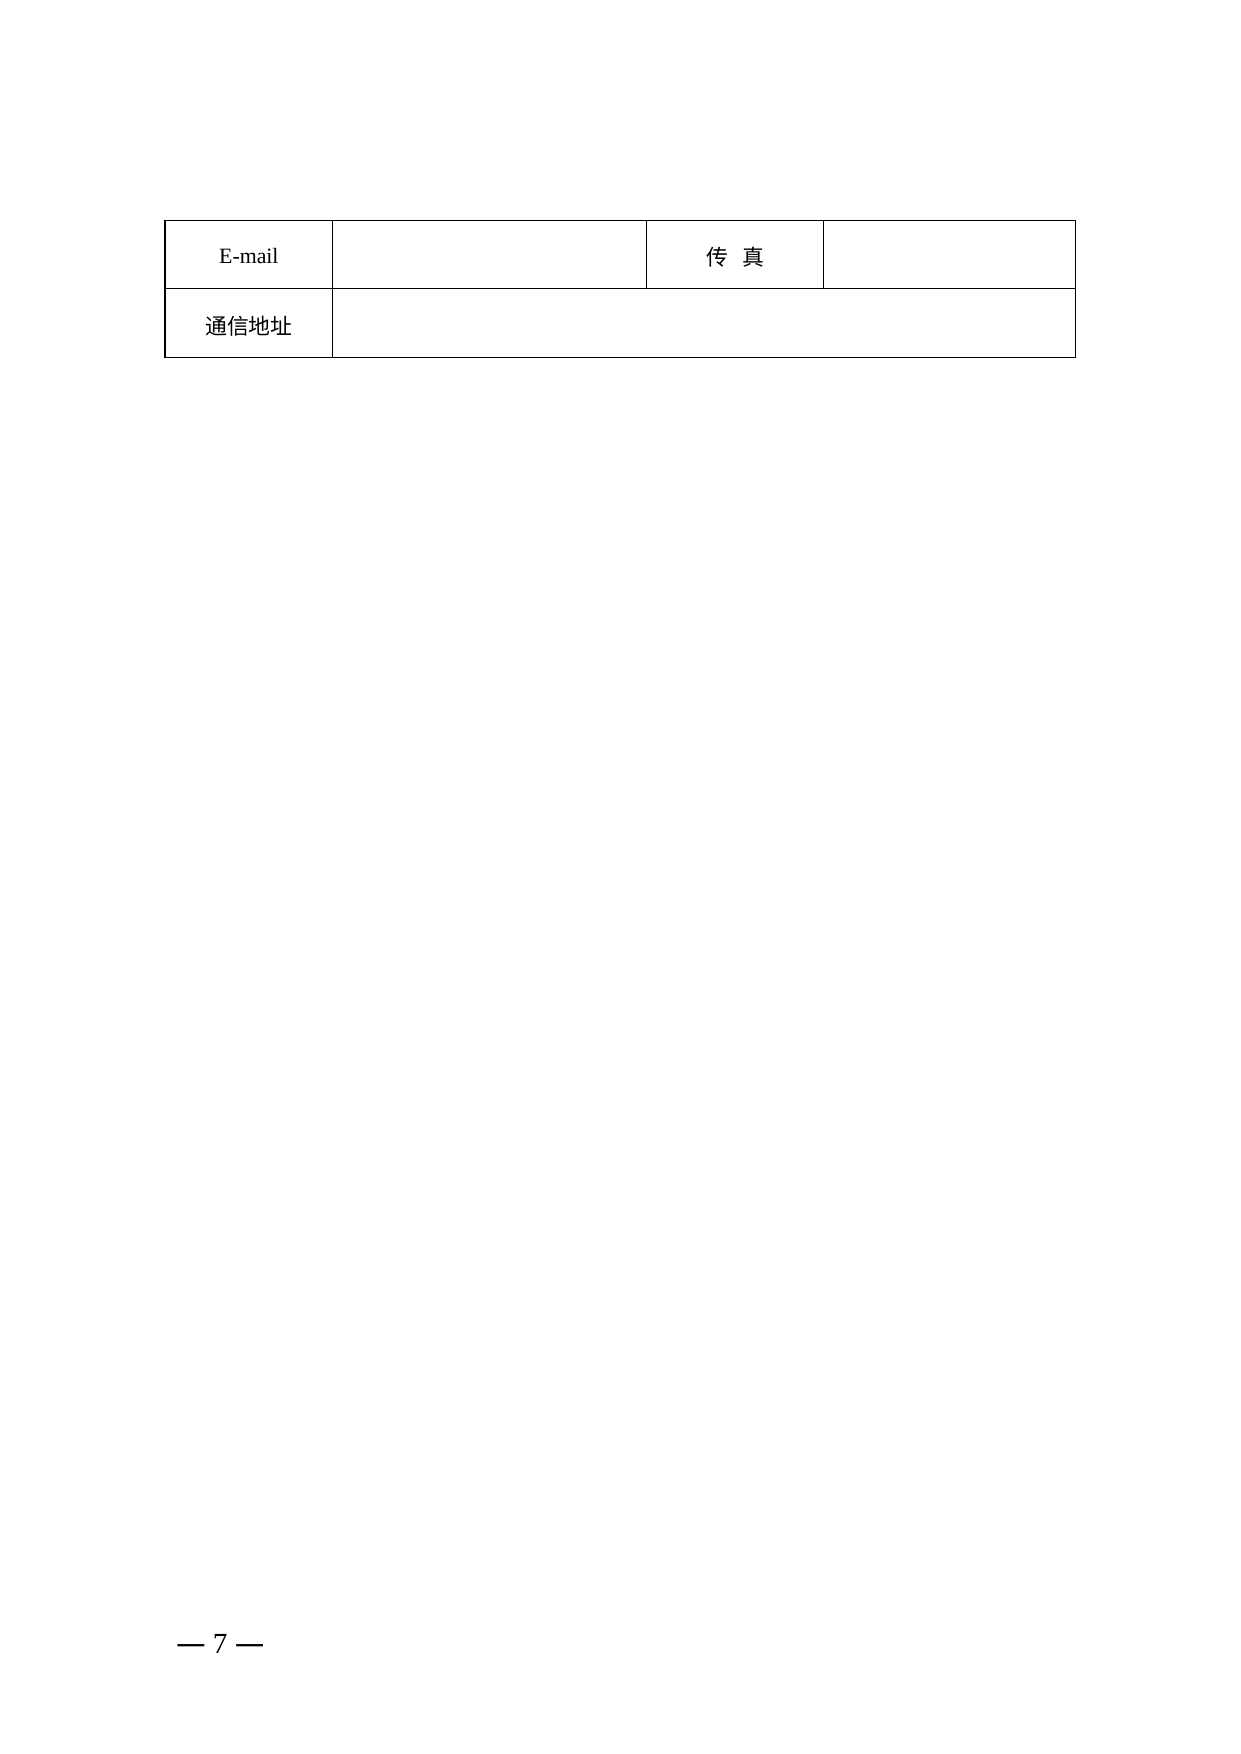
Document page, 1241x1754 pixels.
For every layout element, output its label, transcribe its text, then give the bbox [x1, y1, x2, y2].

table_cell E-mail [166, 221, 332, 288]
table_cell [824, 221, 1075, 288]
table_cell 传 真 [647, 221, 823, 288]
table_cell [333, 221, 646, 288]
table_cell 通信地址 [166, 289, 332, 357]
table_cell [333, 289, 1075, 357]
